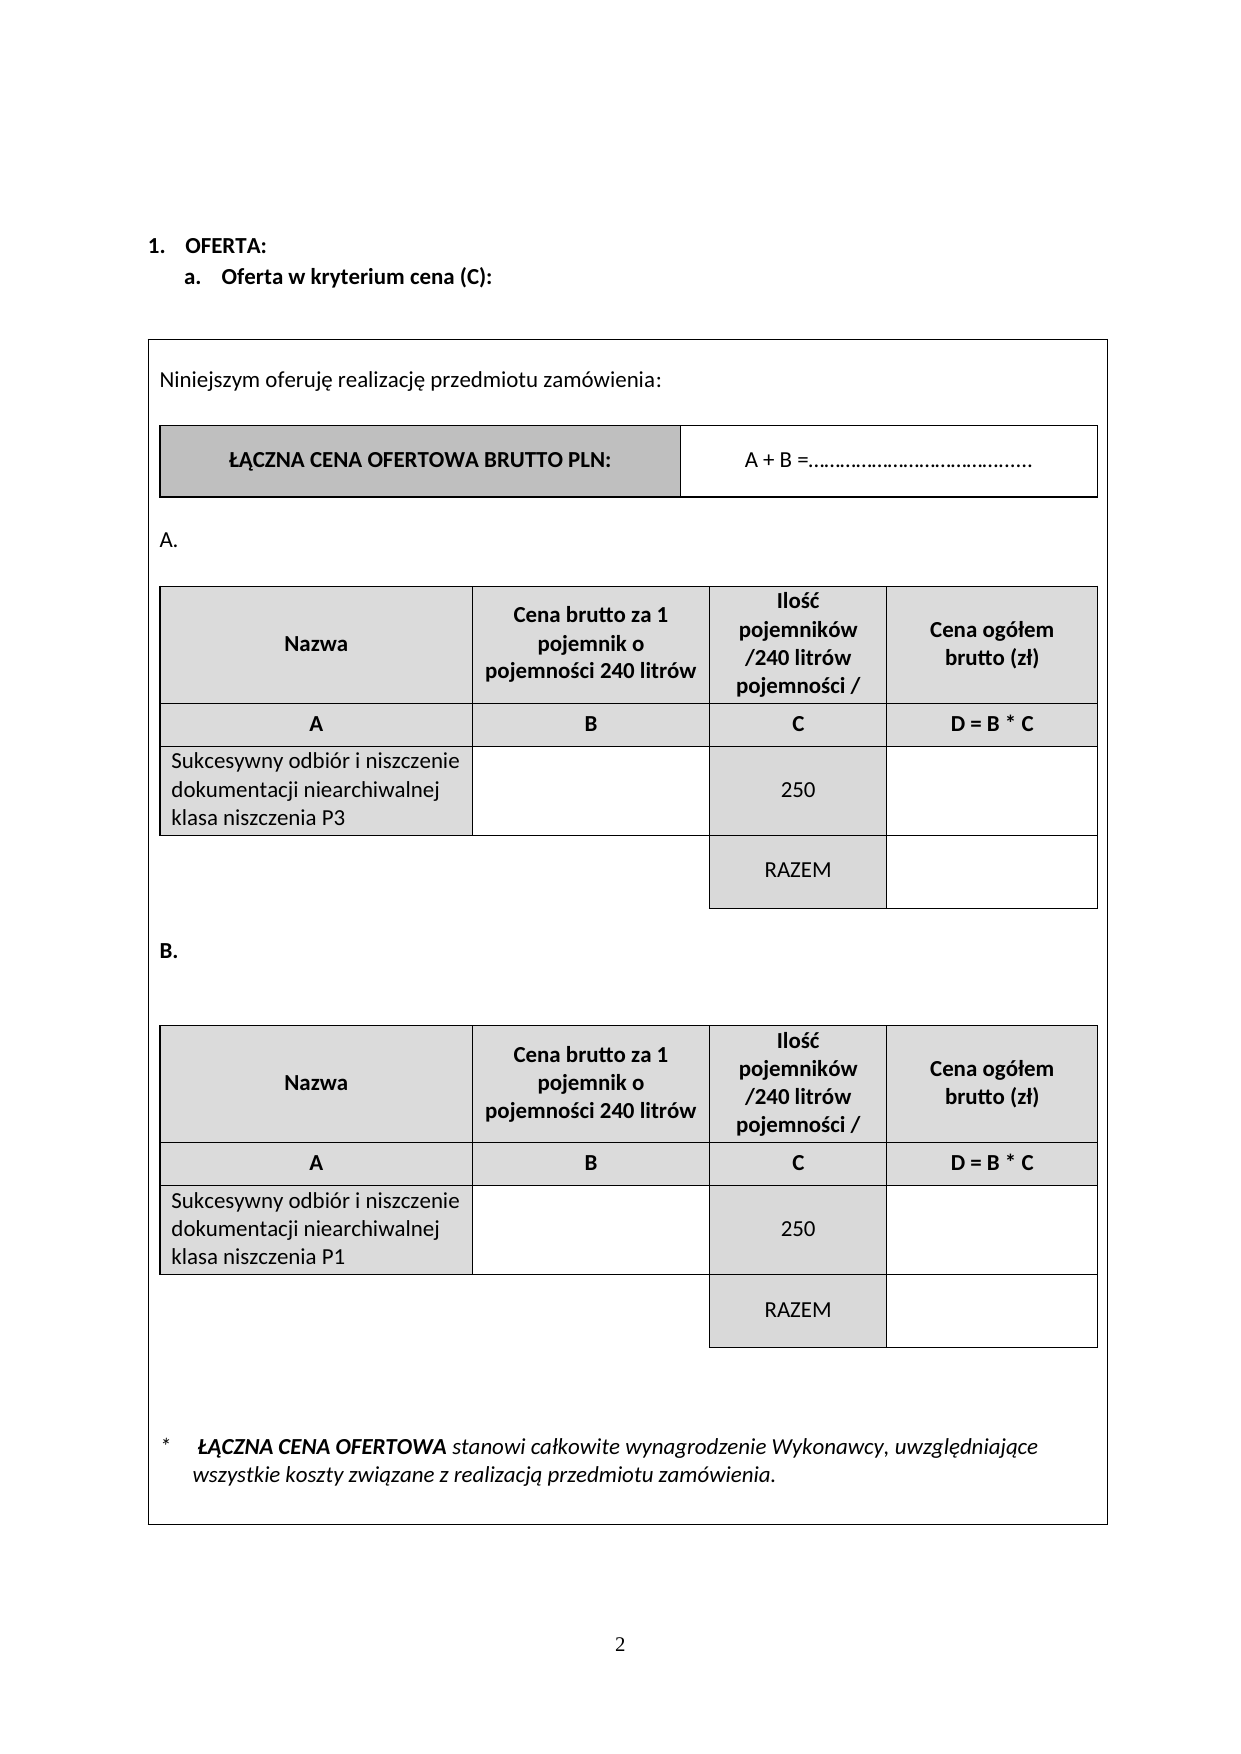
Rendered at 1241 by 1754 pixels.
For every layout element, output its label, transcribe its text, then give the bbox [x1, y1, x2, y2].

list OFERTA: [148, 232, 1093, 259]
table_header Niniejszym oferuję realizację przedmiotu zamówieniaza ŁĄCZNĄ CENĘ OFERTOWĄ: A. B. * ŁĄCZNA CENA OFERTOWA stanowi całkowite wynagrodzenie Wykonawcy, uwzględniające wszystkie koszty związane z realizacją przedmiotu zamówienia. [149, 340, 1107, 1524]
list Oferta w kryterium cena (C): [184, 262, 1093, 290]
